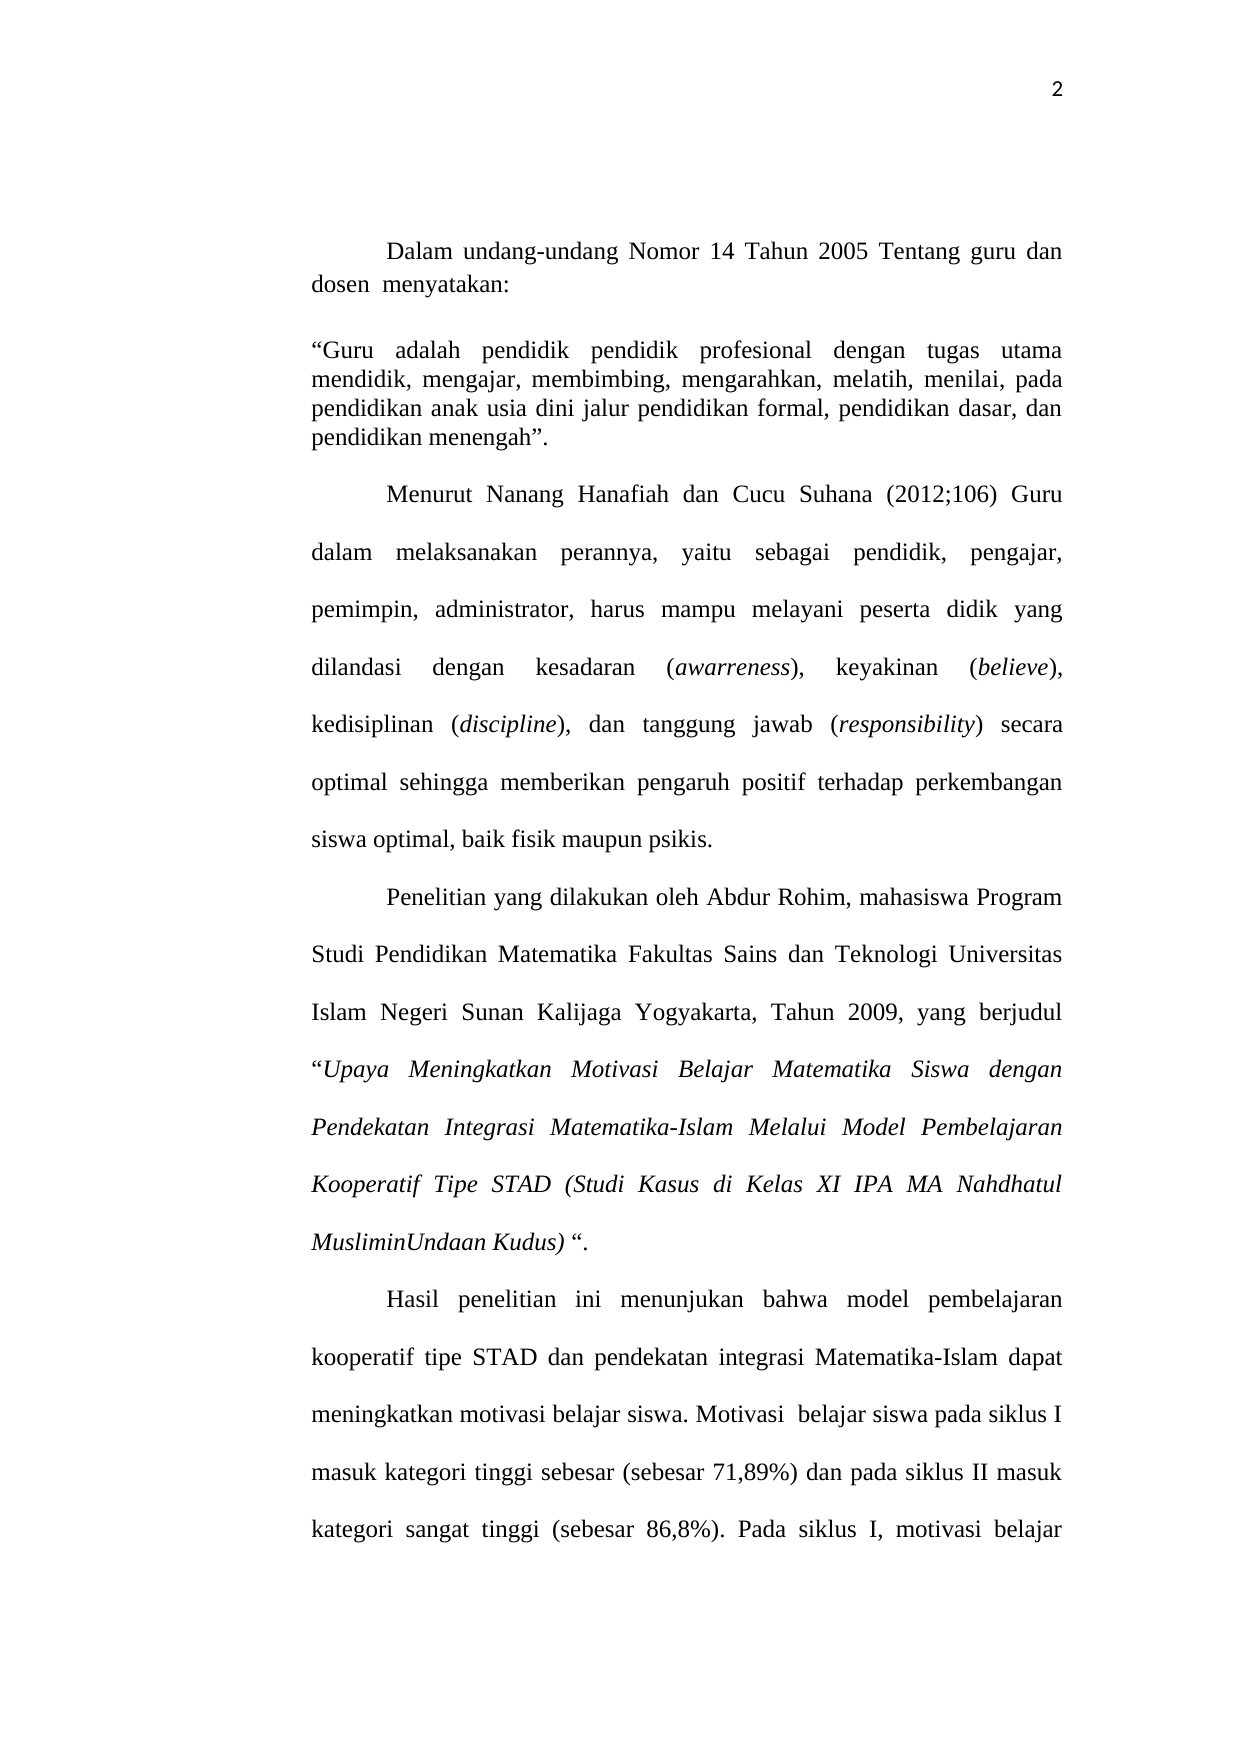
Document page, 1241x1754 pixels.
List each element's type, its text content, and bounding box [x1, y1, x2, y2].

list Menurut Nanang Hanafiah dan Cucu Suhana (2012;106) Guru dalam melaksanakan perannya, yaitu sebagai pendidik, pengajar, pemimpin, administrator, harus mampu melayani peserta didik yang dilandasi dengan kesadaran (awarreness), keyakinan (believe), kedisiplinan (discipline), dan tanggung jawab (responsibility) secara optimal sehingga memberikan pengaruh positif terhadap perkembangan siswa optimal, baik fisik maupun psikis. [311, 479, 1063, 853]
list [311, 1284, 1063, 1543]
list Dalam undang-undang Nomor 14 Tahun 2005 Tentang guru dan dosen menyatakan: [311, 236, 1063, 298]
list Penelitian yang dilakukan oleh Abdur Rohim, mahasiswa Program Studi Pendidikan Matematika Fakultas Sains dan Teknologi Universitas Islam Negeri Sunan Kalijaga Yogyakarta, Tahun 2009, yang berjudul “Upaya Meningkatkan Motivasi Belajar Matematika Siswa dengan Pendekatan Integrasi Matematika-Islam Melalui Model Pembelajaran Kooperatif Tipe STAD (Studi Kasus di Kelas XI IPA MA Nahdhatul MusliminUndaan Kudus) “. [311, 882, 1063, 1255]
list “Guru adalah pendidik pendidik profesional dengan tugas utama mendidik, mengajar, membimbing, mengarahkan, melatih, menilai, pada pendidikan anak usia dini jalur pendidikan formal, pendidikan dasar, dan pendidikan menengah”. [311, 335, 1063, 450]
